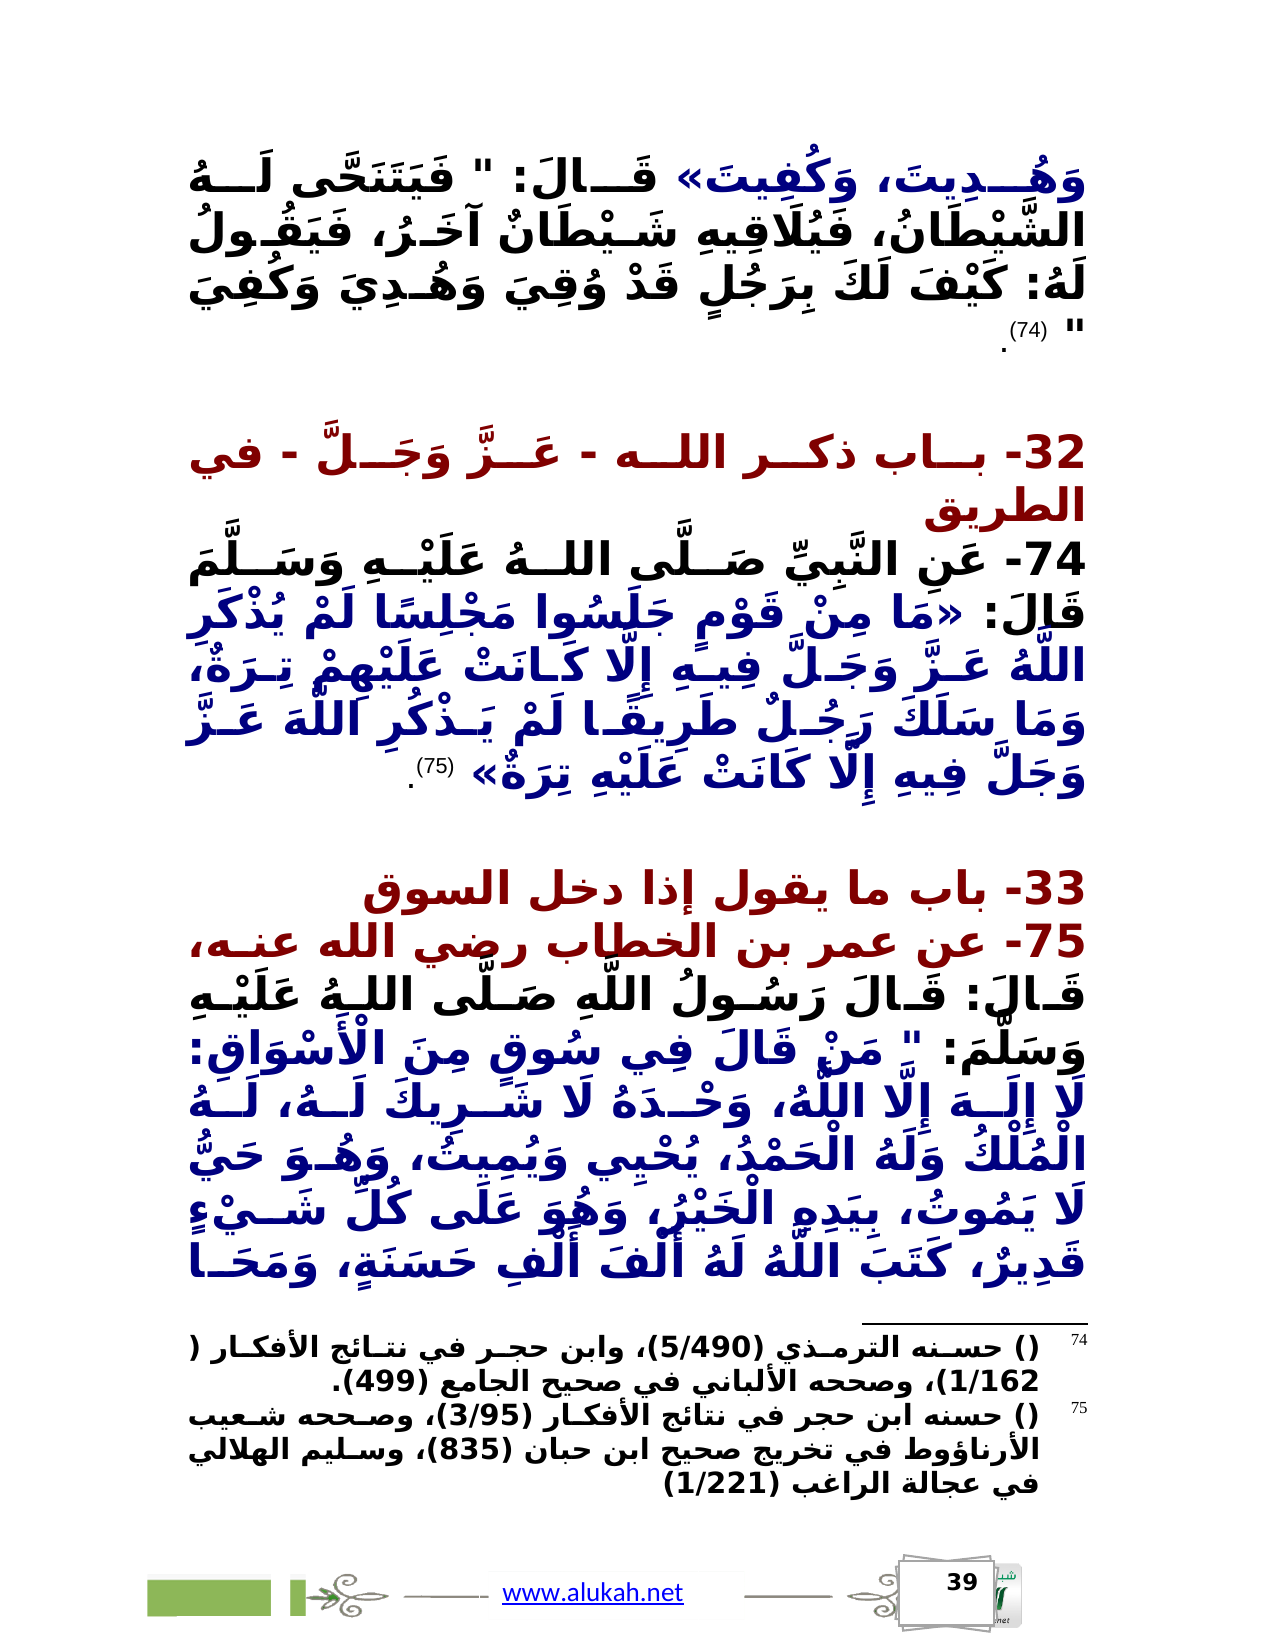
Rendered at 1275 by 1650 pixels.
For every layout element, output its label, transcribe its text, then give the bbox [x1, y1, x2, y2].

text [187, 150, 1087, 363]
text 74- عَنِ النَّبِيِّ صَلَّى اللهُ عَلَيْهِ وَسَلَّمَ قَالَ: «مَا مِنْ قَوْمٍ جَلَسُوا مَجْلِسًا لَمْ يُذْكَرِ اللَّهُ عَزَّ وَجَلَّ فِيهِ إِلَّا كَانَتْ عَلَيْهِمْ تِرَةٌ، وَمَا سَلَكَ رَجُلٌ طَرِيقًا لَمْ يَذْكُرِ اللَّهَ عَزَّ وَجَلَّ فِيهِ إِلَّا كَانَتْ عَلَيْهِ تِرَةٌ» (). [187, 532, 1087, 799]
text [187, 915, 1087, 1288]
text 32- باب ذكر الله - عَزَّ وَجَلَّ - في الطريق [187, 426, 1087, 532]
text 33- باب ما يقول إذا دخل السوق [187, 861, 1087, 915]
picture [147, 1561, 1048, 1641]
